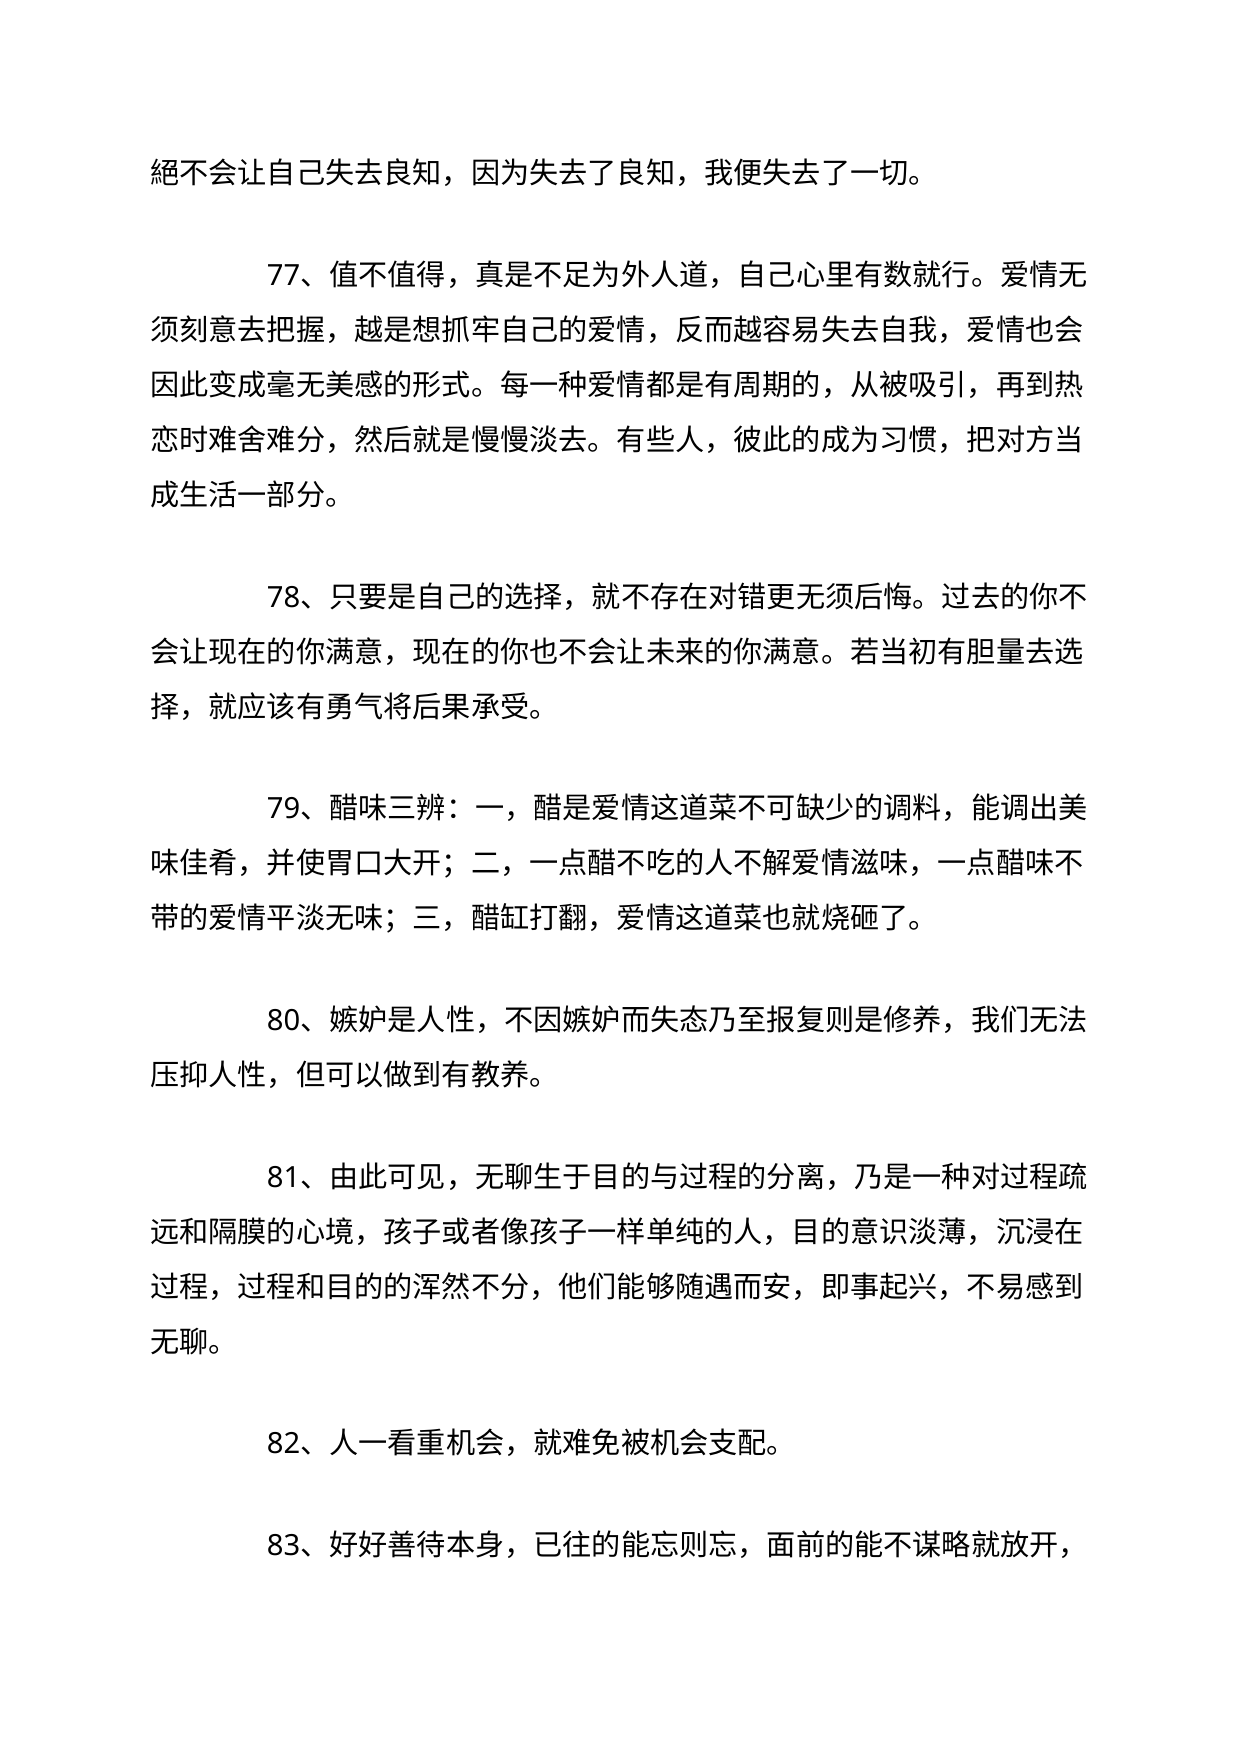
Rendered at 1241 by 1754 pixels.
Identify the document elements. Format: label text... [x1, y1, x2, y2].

text 82、人一看重机会，就难免被机会支配。 [150, 1420, 1090, 1462]
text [150, 150, 1090, 192]
text 78、只要是自己的选择，就不存在对错更无须后悔。过去的你不会让现在的你满意，现在的你也不会让未来的你满意。若当初有胆量去选择，就应该有勇气将后果承受。 [150, 573, 1090, 725]
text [150, 1522, 1090, 1564]
text 77、值不值得，真是不足为外人道，自己心里有数就行。爱情无须刻意去把握，越是想抓牢自己的爱情，反而越容易失去自我，爱情也会因此变成毫无美感的形式。每一种爱情都是有周期的，从被吸引，再到热恋时难舍难分，然后就是慢慢淡去。有些人，彼此的成为习惯，把对方当成生活一部分。 [150, 252, 1090, 514]
text 81、由此可见，无聊生于目的与过程的分离，乃是一种对过程疏远和隔膜的心境，孩子或者像孩子一样单纯的人，目的意识淡薄，沉浸在过程，过程和目的的浑然不分，他们能够随遇而安，即事起兴，不易感到无聊。 [150, 1153, 1090, 1360]
text 80、嫉妒是人性，不因嫉妒而失态乃至报复则是修养，我们无法压抑人性，但可以做到有教养。 [150, 997, 1090, 1094]
text 79、醋味三辨：一，醋是爱情这道菜不可缺少的调料，能调出美味佳肴，并使胃口大开；二，一点醋不吃的人不解爱情滋味，一点醋味不带的爱情平淡无味；三，醋缸打翻，爱情这道菜也就烧砸了。 [150, 785, 1090, 937]
